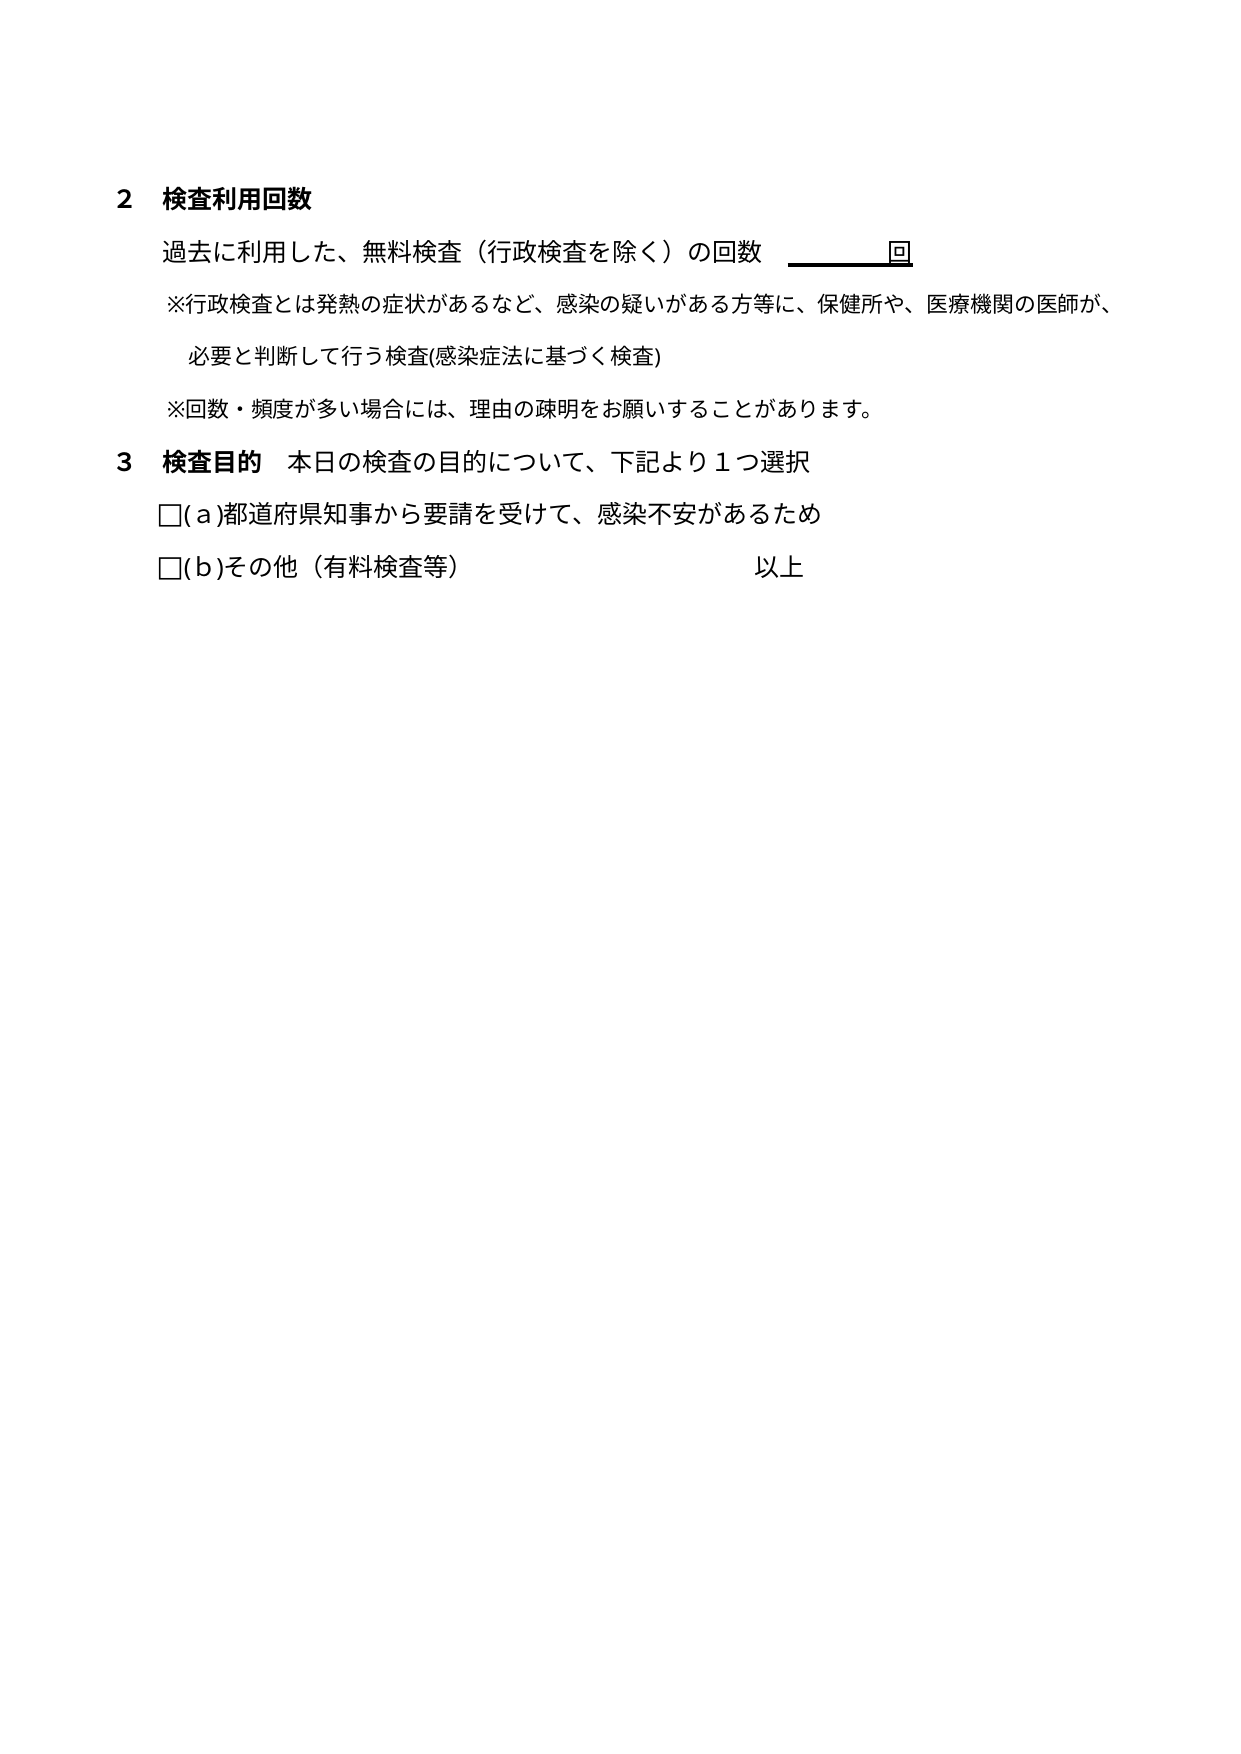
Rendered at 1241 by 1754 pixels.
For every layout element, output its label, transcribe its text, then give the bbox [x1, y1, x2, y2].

text ※行政検査とは発熱の症状があるなど、感染の疑いがある方等に、保健所や、医療機関の医師が、 [112, 276, 1187, 329]
text ３ 検査目的 本日の検査の目的について、下記より１つ選択 [112, 434, 1187, 486]
text 必要と判断して行う検査(感染症法に基づく検査) [112, 329, 1187, 381]
text 過去に利用した、無料検査（行政検査を除く）の回数 回 [112, 224, 1187, 276]
text □(ｂ)その他（有料検査等） 以上 [156, 539, 1187, 591]
text □(ａ)都道府県知事から要請を受けて、感染不安があるため [156, 486, 1187, 539]
text ２ 検査利用回数 [112, 171, 1187, 224]
text ※回数・頻度が多い場合には、理由の疎明をお願いすることがあります。 [112, 381, 1187, 434]
